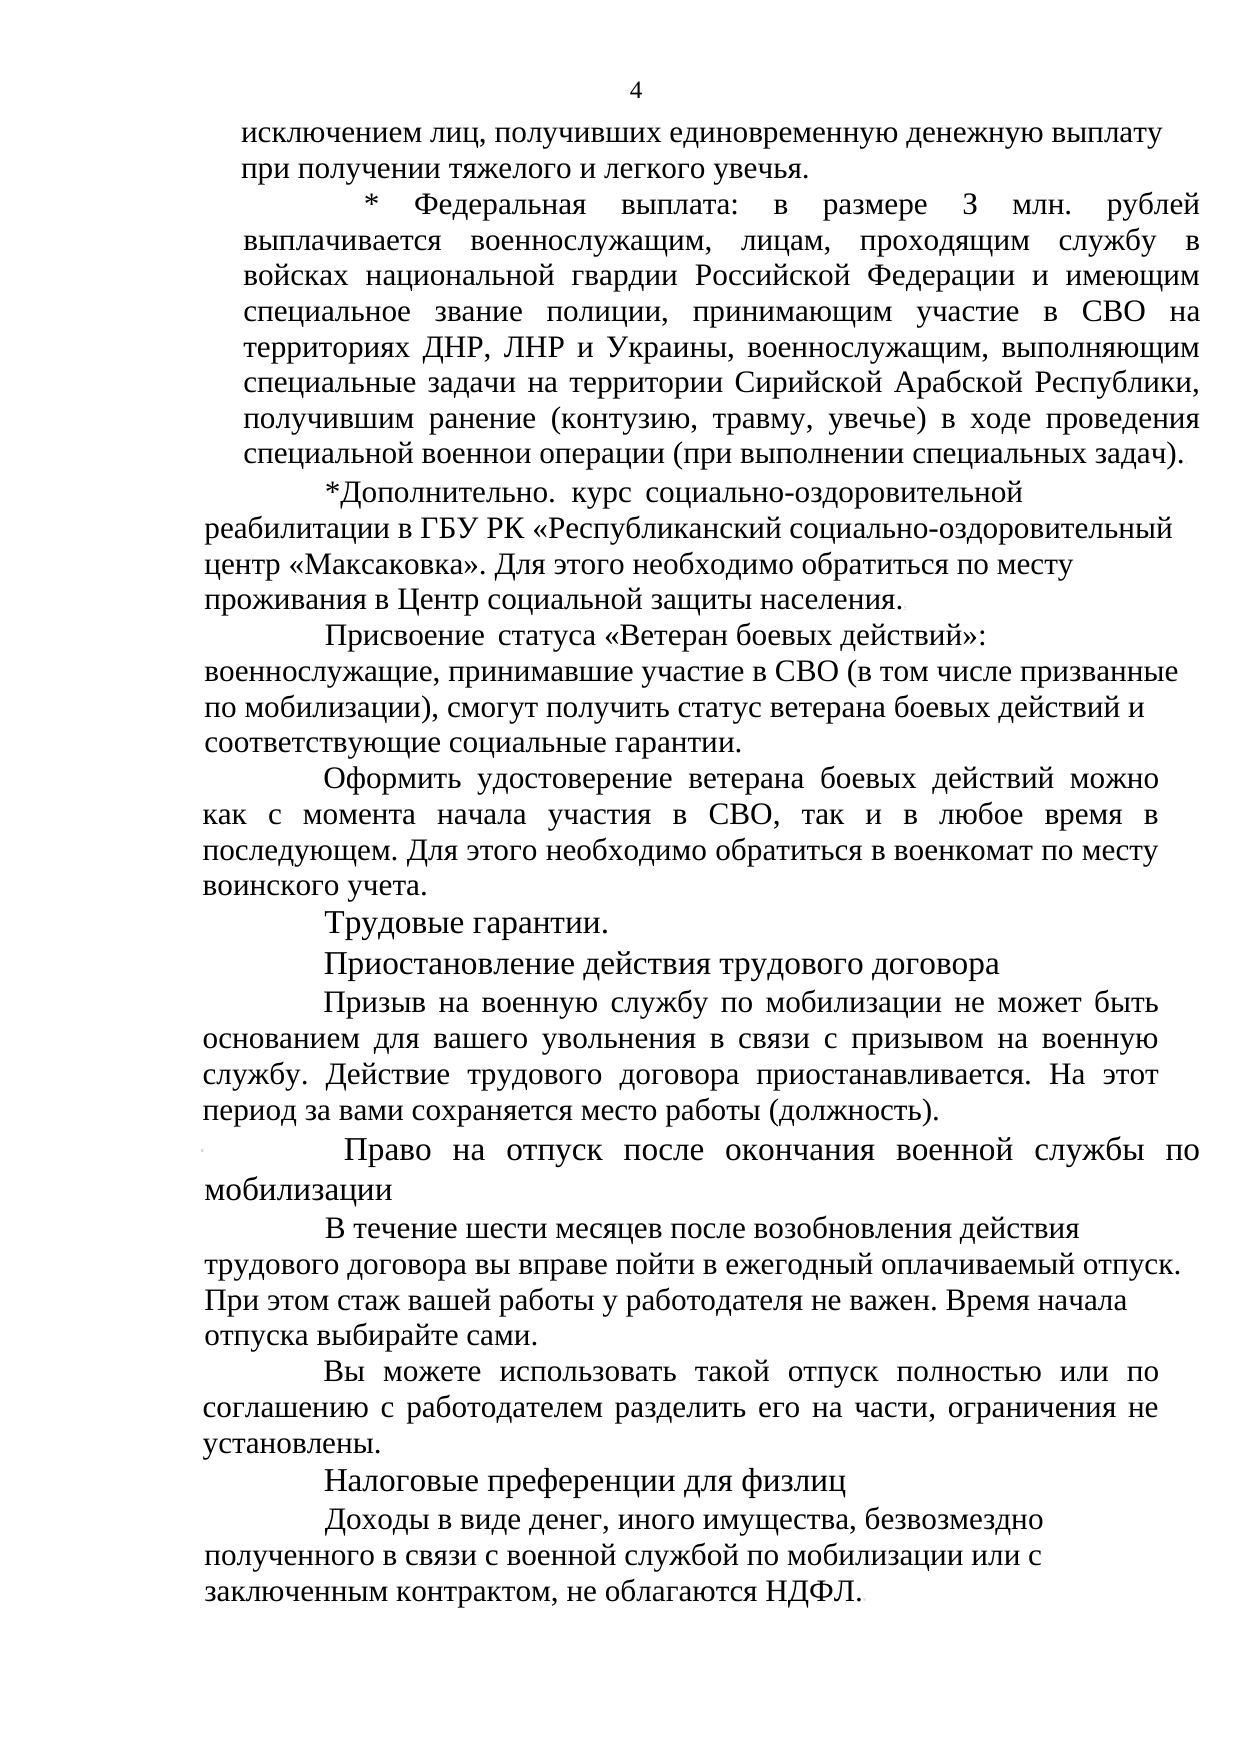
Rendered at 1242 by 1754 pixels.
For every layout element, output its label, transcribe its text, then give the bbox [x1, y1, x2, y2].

text * Федеральная выплата: в размере З млн. рублей выплачивается военнослужащим, лицам, проходящим службу в войсках национальной гвардии Российской Федерации и имеющим специальное звание полиции, принимающим участие в СВО на территориях ДНР, ЛНР и Украины, военнослужащим, выполняющим специальные задачи на территории Сирийской Арабской Республики, получившим ранение (контузию, травму, увечье) в ходе проведения специальной военнои операции (при выполнении специальных задач). [243, 186, 1201, 471]
text Вы можете использовать такой отпуск полностью или по соглашению с работодателем разделить его на части, ограничения не установлены. [202, 1353, 1160, 1460]
text *Дополнительно. курс социально-оздоровительной реабилитации в ГБУ РК «Республиканский социально-оздоровительный центр «Максаковка». Для этого необходимо обратиться по месту проживания в Центр социальной защиты населения. [204, 474, 1201, 616]
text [241, 114, 1201, 185]
text Призыв на военную службу по мобилизации не может быть основанием для вашего увольнения в связи с призывом на военную службу. Действие трудового договора приостанавливается. На этот период за вами сохраняется место работы (должность). [202, 984, 1160, 1127]
text Приостановление действия трудового договора [323, 943, 1201, 982]
text Право на отпуск после окончания военной службы по мобилизации [204, 1129, 1201, 1208]
text Присвоение статуса «Ветеран боевых действий»: военнослужащие, принимавшие участие в СВО (в том числе призванные по мобилизации), смогут получить статус ветерана боевых действий и соответствующие социальные гарантии. [204, 617, 1192, 759]
text Трудовые гарантии. [324, 902, 1201, 941]
text Оформить удостоверение ветерана боевых действий можно как с момента начала участия в СВО, так и в любое время в последующем. Для этого необходимо обратиться в военкомат по месту воинского учета. [202, 760, 1160, 902]
text Налоговые преференции для физлиц [323, 1460, 1201, 1498]
text Доходы в виде денег, иного имущества, безвозмездно полученного в связи с военной службой по мобилизации или с заключенным контрактом, не облагаются НДФЛ. [204, 1501, 1201, 1608]
text В течение шести месяцев после возобновления действия трудового договора вы вправе пойти в ежегодный оплачиваемый отпуск. При этом стаж вашей работы у работодателя не важен. Время начала отпуска выбирайте сами. [204, 1210, 1201, 1353]
